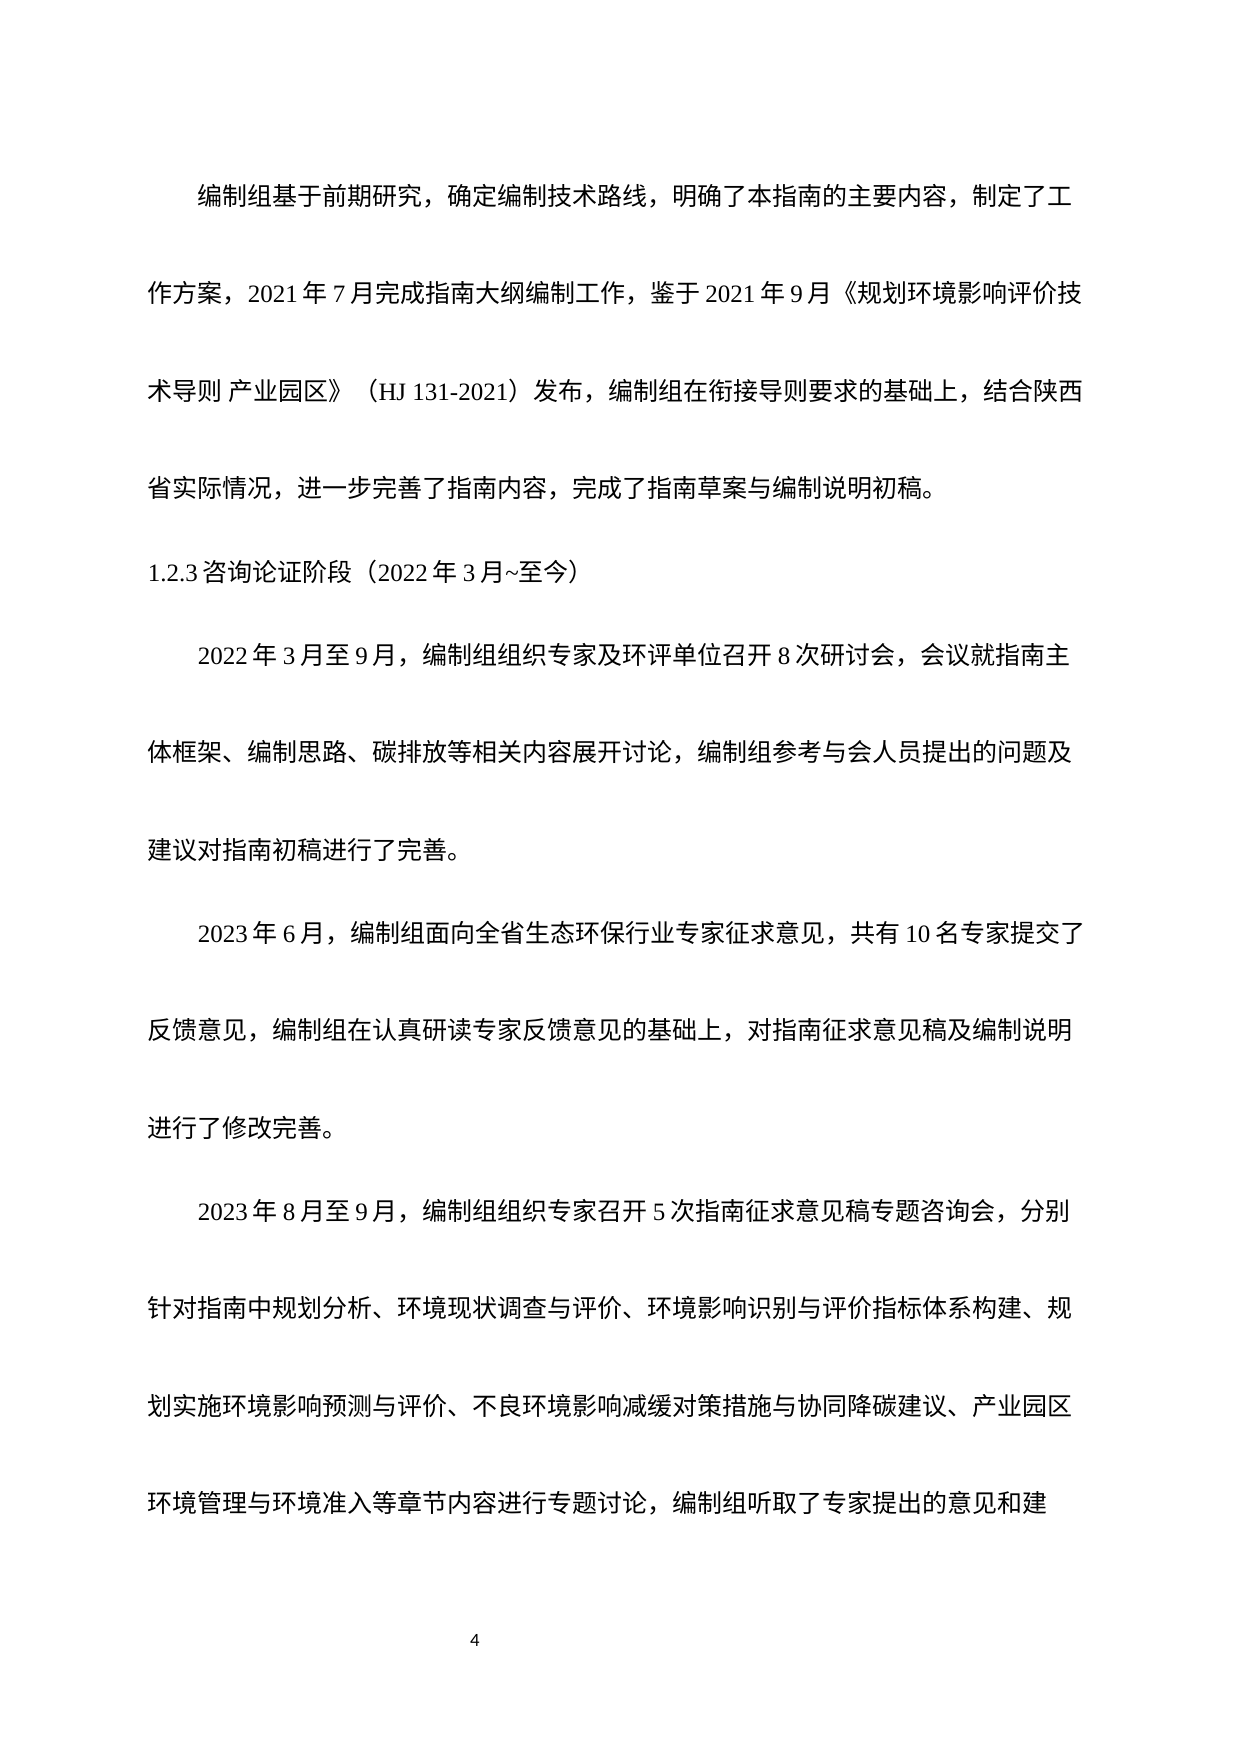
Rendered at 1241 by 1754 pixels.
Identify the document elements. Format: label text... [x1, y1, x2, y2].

text 2023年6月，编制组面向全省生态环保行业专家征求意见，共有10名专家提交了反馈意见，编制组在认真研读专家反馈意见的基础上，对指南征求意见稿及编制说明进行了修改完善。 [148, 899, 1093, 1159]
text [148, 1177, 1093, 1534]
text 1.2.3咨询论证阶段（2022年3月~至今） [148, 538, 1093, 603]
text 编制组基于前期研究，确定编制技术路线，明确了本指南的主要内容，制定了工作方案，2021年7月完成指南大纲编制工作，鉴于2021年9月《规划环境影响评价技术导则 产业园区》（HJ 131-2021）发布，编制组在衔接导则要求的基础上，结合陕西省实际情况，进一步完善了指南内容，完成了指南草案与编制说明初稿。 [148, 162, 1093, 519]
text 2022年3月至9月，编制组组织专家及环评单位召开8次研讨会，会议就指南主体框架、编制思路、碳排放等相关内容展开讨论，编制组参考与会人员提出的问题及建议对指南初稿进行了完善。 [148, 621, 1093, 881]
